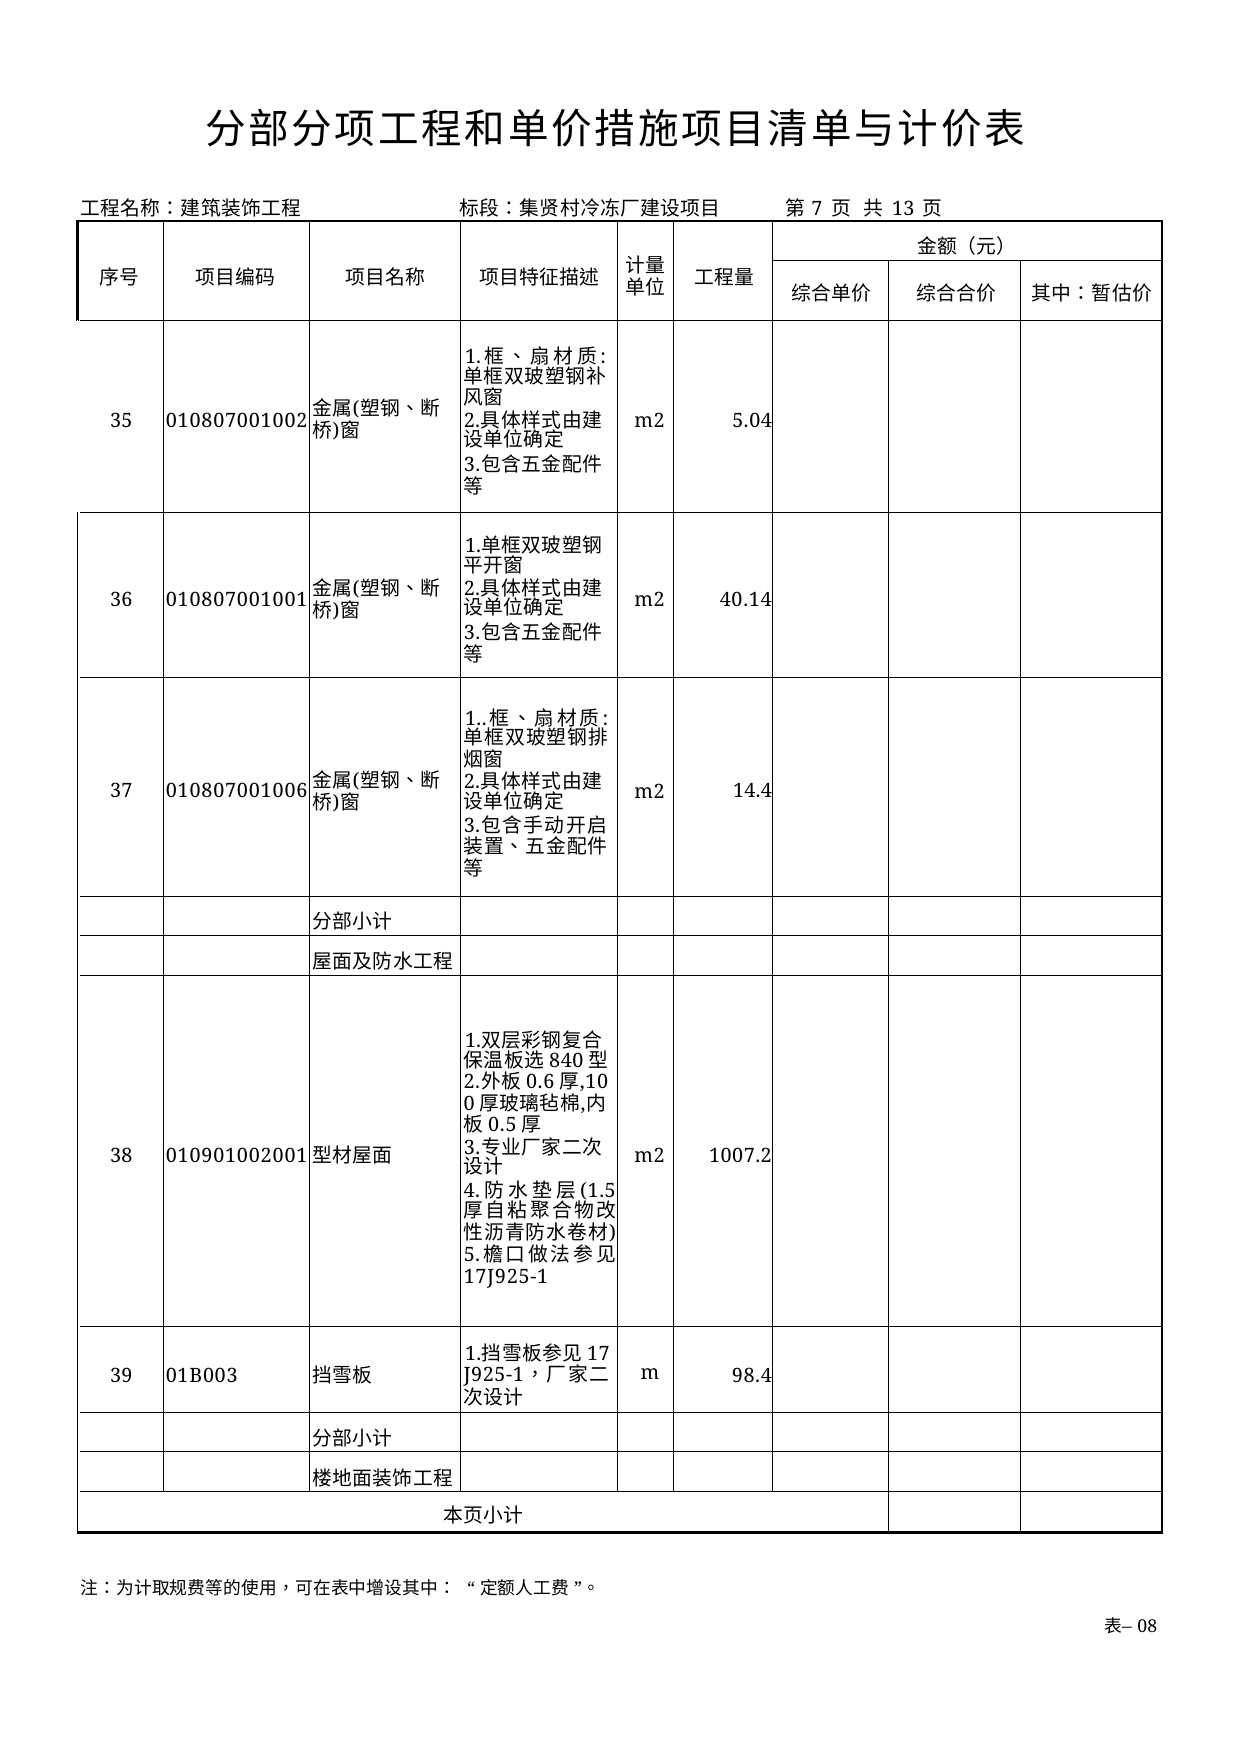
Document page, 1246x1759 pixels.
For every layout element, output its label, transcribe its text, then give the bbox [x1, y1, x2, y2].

table_cell m2 [618, 678, 673, 896]
table_cell 金额（元） [773, 222, 1161, 260]
table_cell [1021, 321, 1161, 512]
table_cell 5.04 [674, 321, 772, 512]
table_cell 金属(塑钢、断 桥)窗 [310, 321, 460, 512]
table_cell [773, 678, 888, 896]
table_cell [618, 936, 673, 975]
table_cell 其中：暂估价 [1021, 261, 1161, 319]
table_cell 金属(塑钢、断 桥)窗 [310, 678, 460, 896]
table_cell 本页小计 [78, 1491, 888, 1531]
table_cell 010807001001 [164, 513, 309, 677]
table_cell 35 [78, 320, 163, 512]
table_cell m2 [618, 513, 673, 677]
table_cell 项目特征描述 [461, 222, 617, 319]
table_cell [164, 1452, 309, 1491]
table_cell 分部小计 [310, 897, 460, 935]
table_cell [164, 1413, 309, 1451]
table_cell [1021, 976, 1161, 1326]
table_cell [78, 1451, 163, 1491]
table_cell [773, 1327, 888, 1412]
table_cell 工程量 [674, 222, 772, 319]
table_cell [1021, 1413, 1161, 1451]
table_cell 工程名称：建筑装饰工程 标段：集贤村冷冻厂建设项目 第 7 页 共 13 页 [78, 160, 1162, 220]
table_cell 14.4 [674, 678, 772, 896]
table_cell [1021, 897, 1161, 935]
table_cell 项目编码 [164, 222, 309, 319]
table_cell [1021, 1492, 1161, 1531]
table_cell 1.框、扇材质: 单框双玻塑钢补 风窗 2.具体样式由建 设单位确定 3.包含五金配件 等 [461, 321, 617, 512]
table_cell 010901002001 [164, 976, 309, 1326]
table_cell 40.14 [674, 513, 772, 677]
table_cell [773, 1413, 888, 1451]
table_cell 挡雪板 [310, 1327, 460, 1412]
table_cell [461, 936, 617, 975]
table_cell 1007.2 [674, 976, 772, 1326]
table_cell [889, 976, 1020, 1326]
table_cell 综合合价 [889, 261, 1020, 319]
table_cell 型材屋面 [310, 976, 460, 1326]
table_cell 1.双层彩钢复合 保温板选840型 2.外板0.6厚,10 0厚玻璃毡棉,内 板0.5厚 3.专业厂家二次 设计 4.防水垫层(1.5 厚自粘聚合物改 性沥青防水卷材) 5.檐口做法参见 17J925-1 [461, 976, 617, 1326]
table_cell [889, 897, 1020, 935]
table_cell [674, 1413, 772, 1451]
table_cell 1..框、扇材质: 单框双玻塑钢排 烟窗 2.具体样式由建 设单位确定 3.包含手动开启 装置、五金配件 等 [461, 678, 617, 896]
table_cell 分部小计 [310, 1413, 460, 1451]
table_cell [674, 936, 772, 975]
table_cell 37 [78, 677, 163, 896]
table_cell [773, 897, 888, 935]
table_cell [78, 1412, 163, 1451]
table_cell [78, 935, 163, 975]
table_cell [1021, 1327, 1161, 1412]
table_cell 金属(塑钢、断 桥)窗 [310, 513, 460, 677]
table_cell 楼地面装饰工程 [310, 1452, 460, 1491]
table_cell [78, 896, 163, 935]
table_cell [674, 1452, 772, 1491]
table_cell [889, 678, 1020, 896]
table_cell [889, 321, 1020, 512]
table_cell [889, 1492, 1020, 1531]
table_cell m [618, 1327, 673, 1412]
table_cell 项目名称 [310, 222, 460, 319]
table_header 分部分项工程和单价措施项目清单与计价表 [78, 89, 1162, 160]
table_cell 38 [78, 975, 163, 1326]
table_cell [164, 936, 309, 975]
table_cell 39 [78, 1326, 163, 1412]
table_cell 综合单价 [773, 261, 888, 319]
table_cell [889, 1452, 1020, 1491]
table_cell [773, 513, 888, 677]
table_cell [889, 1413, 1020, 1451]
table_cell [618, 897, 673, 935]
table_cell 98.4 [674, 1327, 772, 1412]
table_header 注：为计取规费等的使用，可在表中增设其中： “ 定额人工费 ”。 [76, 1573, 1160, 1610]
table_cell [1021, 678, 1161, 896]
table_cell [773, 321, 888, 512]
table_cell [1021, 936, 1161, 975]
table_cell [889, 1327, 1020, 1412]
table_cell 屋面及防水工程 [310, 936, 460, 975]
table_cell [461, 897, 617, 935]
table_cell 表— 08 [76, 1611, 1160, 1646]
table_cell 36 [78, 512, 163, 677]
table_cell [461, 1452, 617, 1491]
table_cell [1021, 1452, 1161, 1491]
table_cell [889, 936, 1020, 975]
table_cell 1.挡雪板参见17 J925-1，厂家二 次设计 [461, 1327, 617, 1412]
table_cell 序号 [79, 222, 163, 319]
table_cell 010807001002 [164, 321, 309, 512]
table_cell [1021, 513, 1161, 677]
table_cell [674, 897, 772, 935]
table_cell [773, 1452, 888, 1491]
table_cell 1.单框双玻塑钢 平开窗 2.具体样式由建 设单位确定 3.包含五金配件 等 [461, 513, 617, 677]
table_cell [618, 1413, 673, 1451]
table_cell [773, 976, 888, 1326]
table_cell [773, 936, 888, 975]
table_cell [164, 897, 309, 935]
table_cell m2 [618, 976, 673, 1326]
table_cell 010807001006 [164, 678, 309, 896]
table_cell 计量 单位 [618, 222, 673, 319]
table_cell [618, 1452, 673, 1491]
table_cell m2 [618, 321, 673, 512]
table_cell 01B003 [164, 1327, 309, 1412]
table_cell [461, 1413, 617, 1451]
table_cell [889, 513, 1020, 677]
